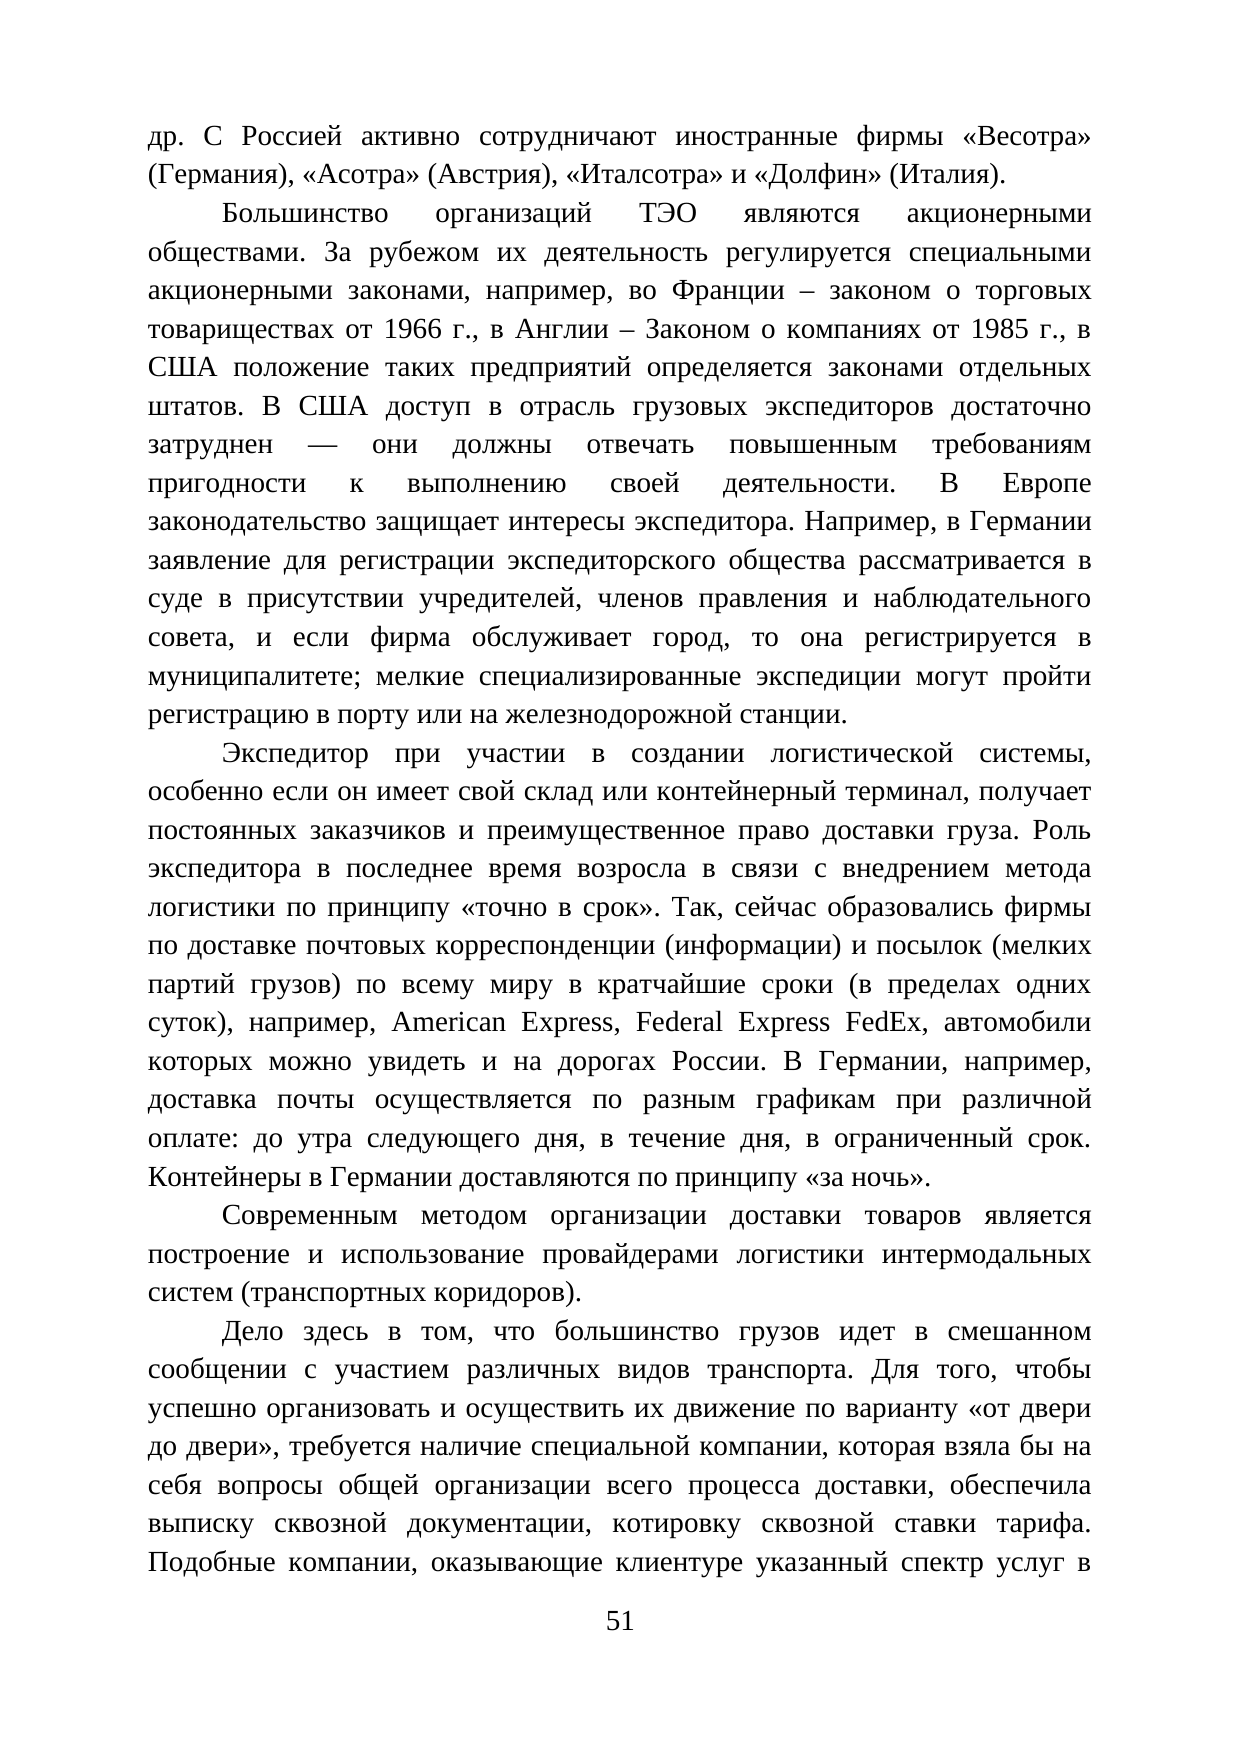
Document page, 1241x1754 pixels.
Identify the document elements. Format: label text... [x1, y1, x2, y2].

text Экспедитор при участии в создании логистической системы, особенно если он имеет свой склад или контейнерный терминал, получает постоянных заказчиков и преимущественное право доставки груза. Роль экспедитора в последнее время возросла в связи с внедрением метода логистики по принципу «точно в срок». Так, сейчас образовались фирмы по доставке почтовых корреспонденции (информации) и посылок (мелких партий грузов) по всему миру в кратчайшие сроки (в пределах одних суток), например, American Express, Federal Express FedEx, автомобили которых можно увидеть и на дорогах России. В Германии, например, доставка почты осуществляется по разным графикам при различной оплате: до утра следующего дня, в течение дня, в ограниченный срок. Контейнеры в Германии доставляются по принципу «за ночь». [148, 735, 1092, 1192]
text Большинство организаций ТЭО являются акционерными обществами. За рубежом их деятельность регулируется специальными акционерными законами, например, во Франции – законом о торговых товариществах от 1966 г., в Англии – Законом о компаниях от 1985 г., в США положение таких предприятий определяется законами отдельных штатов. В США доступ в отрасль грузовых экспедиторов достаточно затруднен — они должны отвечать повышенным требованиям пригодности к выполнению своей деятельности. В Европе законодательство защищает интересы экспедитора. Например, в Германии заявление для регистрации экспедиторского общества рассматривается в суде в присутствии учредителей, членов правления и наблюдательного совета, и если фирма обслуживает город, то она регистрируется в муниципалитете; мелкие специализированные экспедиции могут пройти регистрацию в порту или на железнодорожной станции. [148, 195, 1092, 730]
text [148, 1313, 1092, 1578]
text Современным методом организации доставки товаров является построение и использование провайдерами логистики интермодальных систем (транспортных коридоров). [148, 1197, 1092, 1308]
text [148, 118, 1092, 190]
